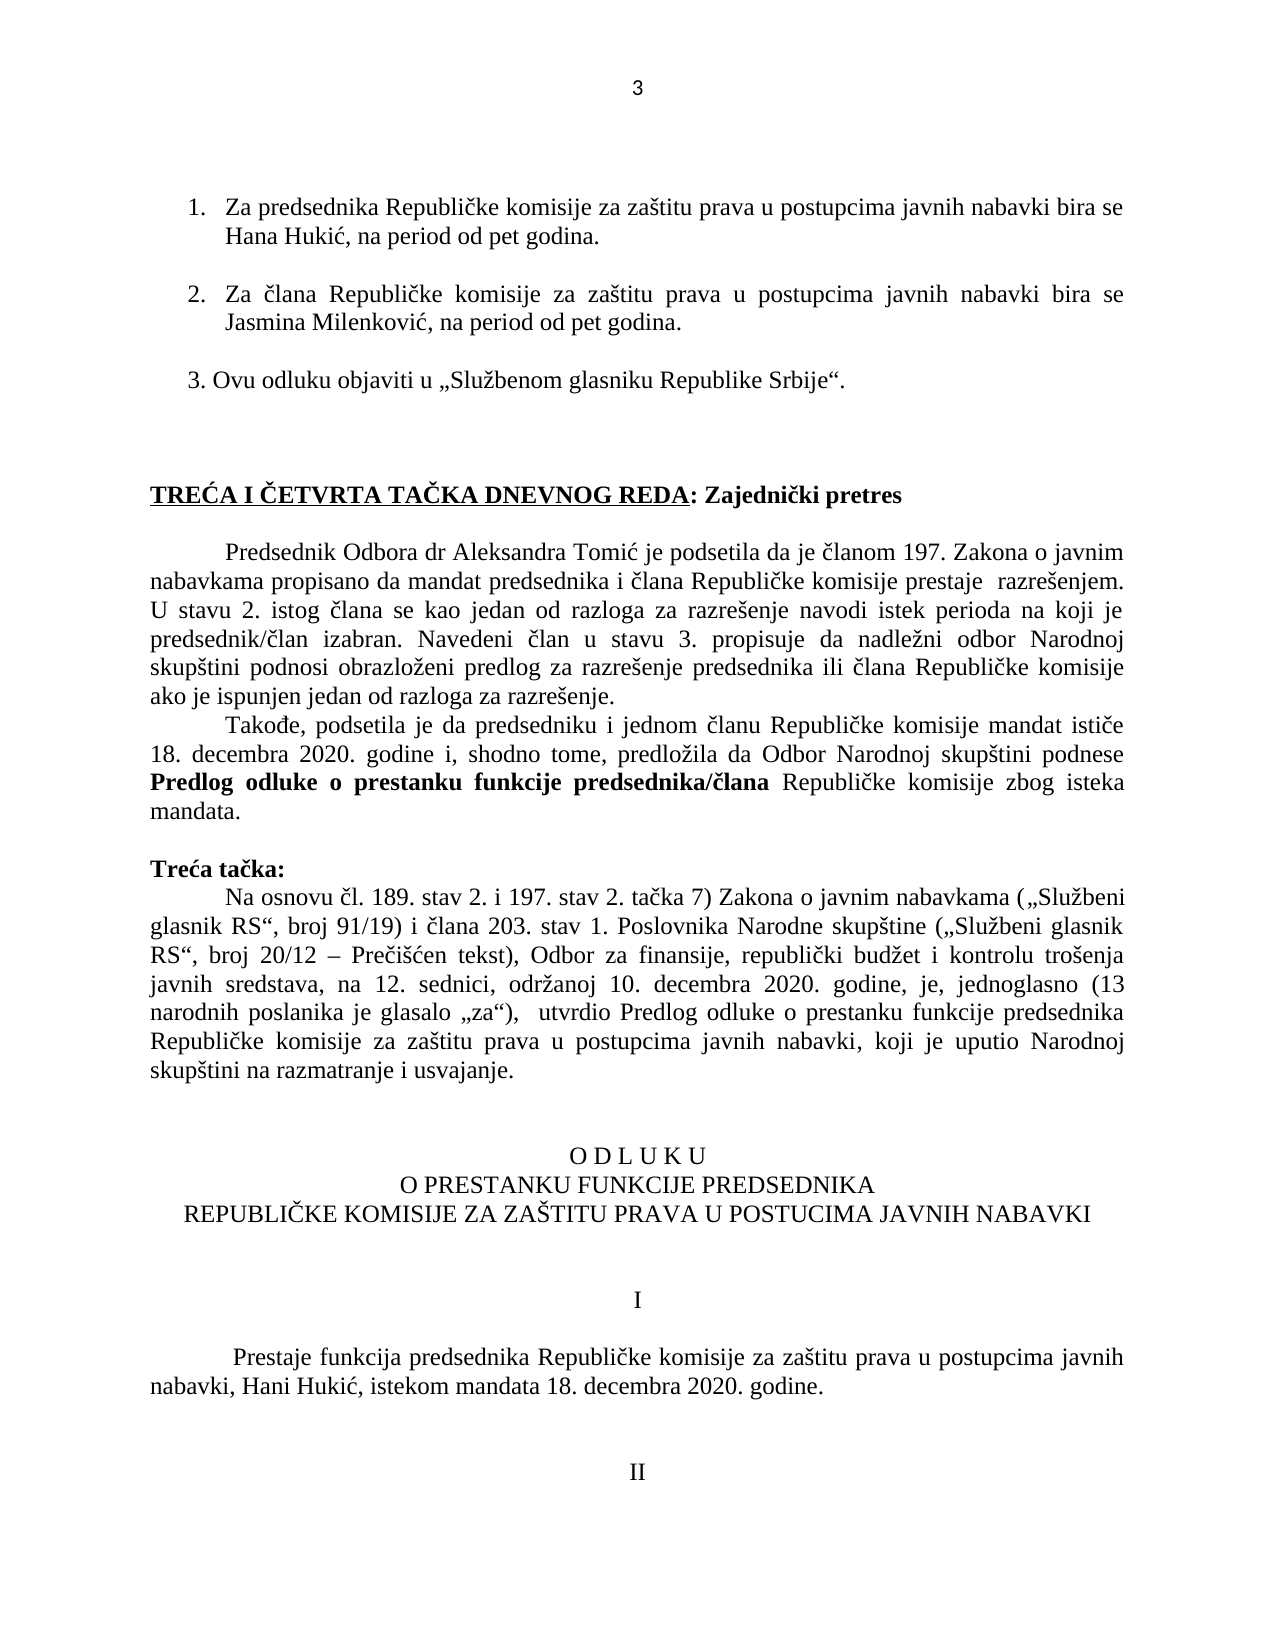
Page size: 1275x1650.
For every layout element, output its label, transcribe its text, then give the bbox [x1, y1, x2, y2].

list Za predsednika Republičke komisije za zaštitu prava u postupcima javnih nabavki bira se Hana Hukić, na period od pet godina. [187, 192, 1125, 250]
text REPUBLIČKE KOMISIJE ZA ZAŠTITU PRAVA U POSTUCIMA JAVNIH NABAVKI [150, 1199, 1125, 1227]
list Za člana Republičke komisije za zaštitu prava u postupcima javnih nabavki bira se Jasmina Milenković, na period od pet godina. [187, 279, 1125, 336]
text O D L U K U [150, 1141, 1125, 1170]
text I [150, 1285, 1125, 1314]
text Takođe, podsetila je da predsedniku i jednom članu Republičke komisije mandat ističe 18. decembra 2020. godine i, shodno tome, predložila da Odbor Narodnoj skupštini podnese Predlog odluke o prestanku funkcije predsednika/člana Republičke komisije zbog isteka mandata. [150, 710, 1125, 825]
text Prestaje funkcija predsednika Republičke komisije za zaštitu prava u postupcima javnih nabavki, Hani Hukić, istekom mandata 18. decembra 2020. godine. [150, 1342, 1125, 1400]
text Na osnovu čl. 189. stav 2. i 197. stav 2. tačka 7) Zakona o javnim nabavkama („Službeni glasnik RS“, broj 91/19) i člana 203. stav 1. Poslovnika Narodne skupštine („Službeni glasnik RS“, broj 20/12 – Prečišćen tekst), Odbor za finansije, republički budžet i kontrolu trošenja javnih sredstava, na 12. sednici, održanoj 10. decembra 2020. godine, je, jednoglasno (13 narodnih poslanika je glasalo „za“), utvrdio Predlog odluke o prestanku funkcije predsednika Republičke komisije za zaštitu prava u postupcima javnih nabavki, koji je uputio Narodnoj skupštini na razmatranje i usvajanje. [150, 882, 1125, 1084]
text II [150, 1457, 1125, 1486]
text Treća tačka: [150, 854, 1125, 882]
text TREĆA I ČETVRTA TAČKA DNEVNOG REDA: Zajednički pretres [150, 480, 1125, 509]
text Predsednik Odbora dr Aleksandra Tomić je podsetila da je članom 197. Zakona o javnim nabavkama propisano da mandat predsednika i člana Republičke komisije prestaje razrešenjem. U stavu 2. istog člana se kao jedan od razloga za razrešenje navodi istek perioda na koji je predsednik/član izabran. Navedeni član u stavu 3. propisuje da nadležni odbor Narodnoj skupštini podnosi obrazloženi predlog za razrešenje predsednika ili člana Republičke komisije ako je ispunjen jedan od razloga za razrešenje. [150, 537, 1125, 710]
text 3. Ovu odluku objaviti u „Službenom glasniku Republike Srbije“. [150, 365, 1125, 394]
text O PRESTANKU FUNKCIJE PREDSEDNIKA [150, 1170, 1125, 1199]
